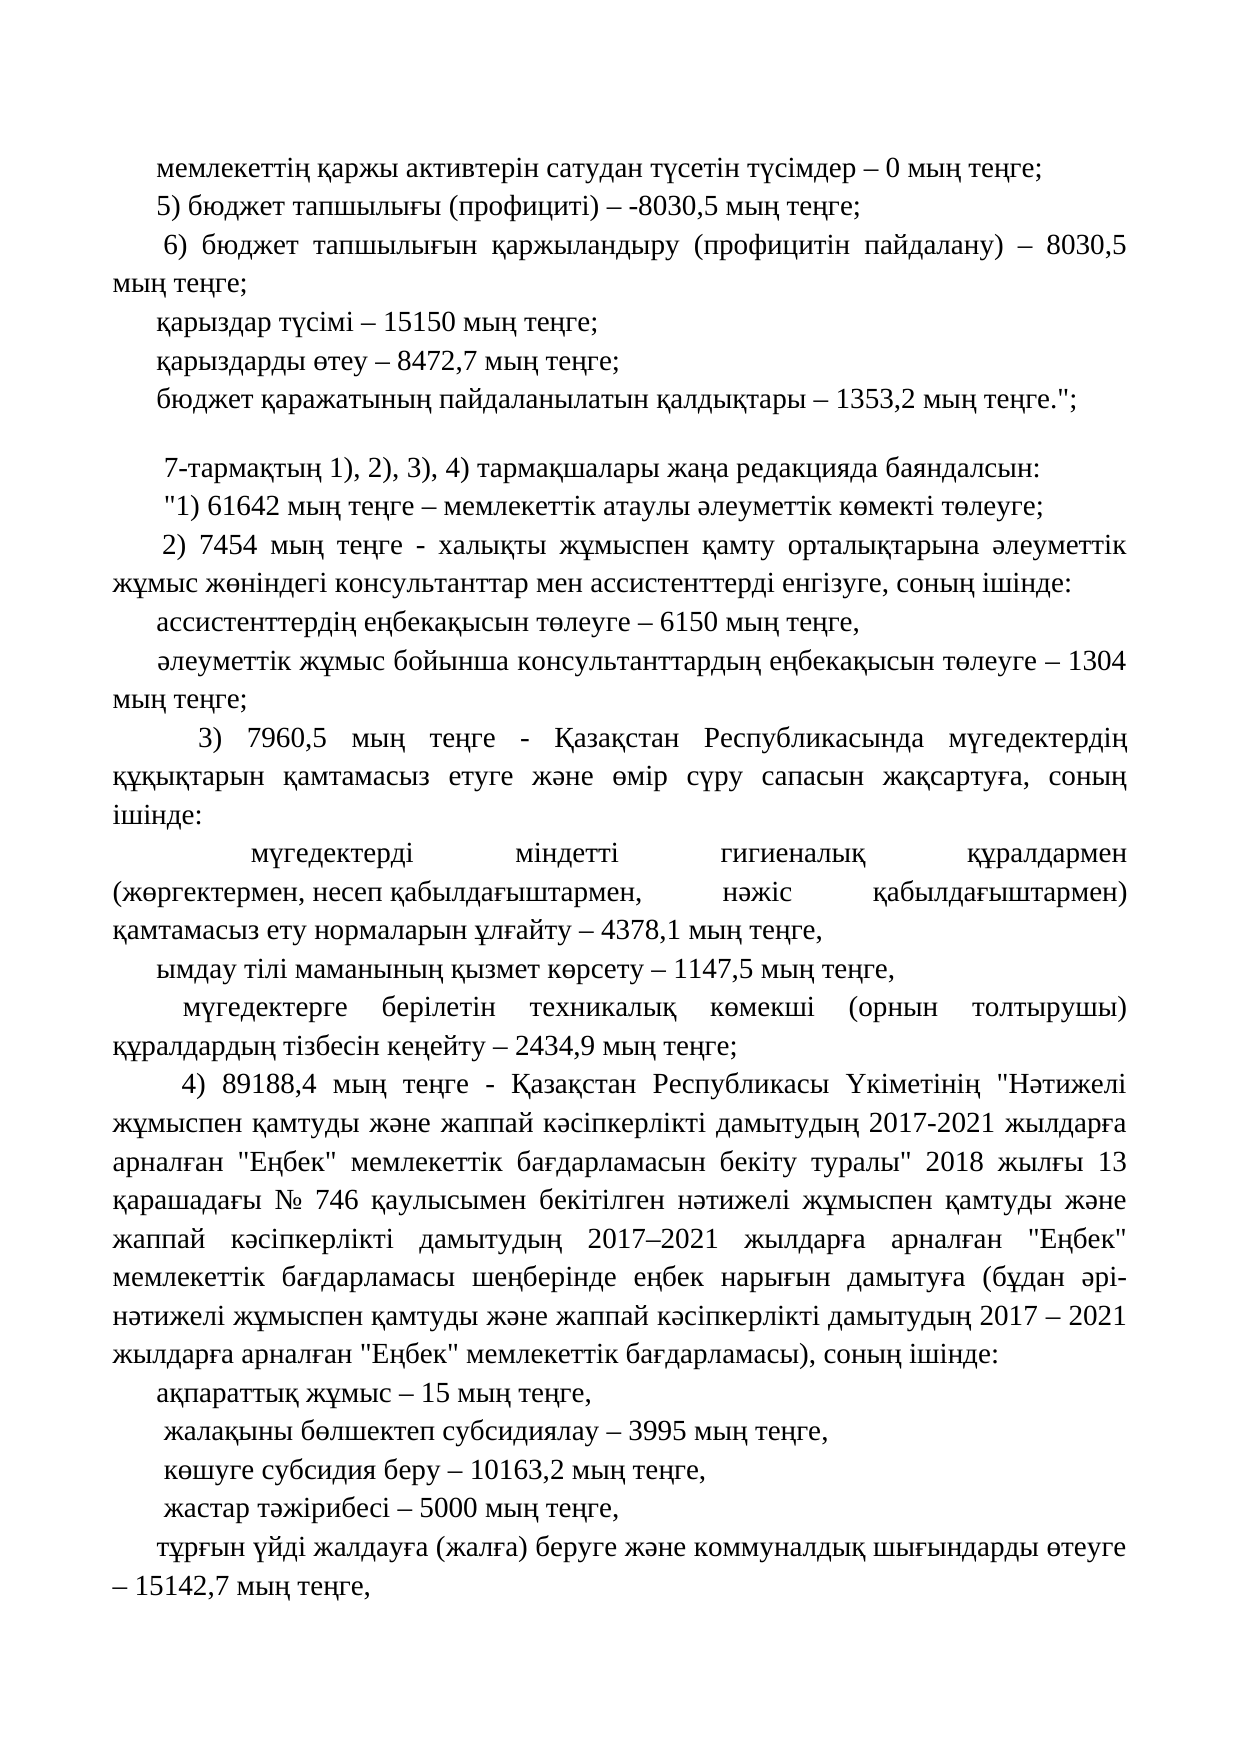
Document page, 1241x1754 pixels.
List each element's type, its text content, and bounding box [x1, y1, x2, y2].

text көшуге субсидия беру – 10163,2 мың теңге, [112, 1452, 1128, 1486]
text 3) 7960,5 мың теңге - Қазақстан Республикасында мүгедектердің құқықтарын қамтамасыз етуге және өмір сүру сапасын жақсартуға, соның ішінде: [112, 720, 1128, 830]
text ақпараттық жұмыс – 15 мың теңге, [112, 1375, 1128, 1408]
text жастар тәжірибесі – 5000 мың теңге, [112, 1491, 1128, 1524]
text мүгедектерді міндетті гигиеналық құралдармен (жөргектермен, несеп қабылдағыштармен, нәжіс қабылдағыштармен) қамтамасыз ету нормаларын ұлғайту – 4378,1 мың теңге, [112, 835, 1128, 946]
text тұрғын үйді жалдауға (жалға) беруге және коммуналдық шығындарды өтеуге – 15142,7 мың теңге, [112, 1529, 1128, 1601]
text 5) бюджет тапшылығы (профициті) – -8030,5 мың теңге; [112, 188, 1128, 222]
text 2) 7454 мың теңге - халықты жұмыспен қамту орталықтарына әлеуметтік жұмыс жөніндегі консультанттар мен ассистенттерді енгізуге, соның ішінде: [112, 527, 1128, 599]
text 7-тармақтың 1), 2), 3), 4) тармақшалары жаңа редакцияда баяндалсын: [112, 450, 1128, 483]
text мемлекеттің қаржы активтерін сатудан түсетін түсімдер – 0 мың теңге; [112, 150, 1128, 183]
text ымдау тілі маманының қызмет көрсету – 1147,5 мың теңге, [112, 951, 1128, 984]
text қарыздарды өтеу – 8472,7 мың теңге; [112, 343, 1128, 376]
text әлеуметтік жұмыс бойынша консультанттардың еңбекақысын төлеуге – 1304 мың теңге; [112, 643, 1128, 715]
text жалақыны бөлшектеп субсидиялау – 3995 мың теңге, [112, 1413, 1128, 1447]
text қарыздар түсімі – 15150 мың теңге; [112, 304, 1128, 338]
text ассистенттердің еңбекақысын төлеуге – 6150 мың теңге, [112, 604, 1128, 638]
text 6) бюджет тапшылығын қаржыландыру (профицитін пайдалану) – 8030,5 мың теңге; [112, 227, 1128, 299]
text мүгедектерге берілетін техникалық көмекші (орнын толтырушы) құралдардың тізбесін кеңейту – 2434,9 мың теңге; [112, 989, 1128, 1062]
text "1) 61642 мың теңге – мемлекеттік атаулы әлеуметтік көмекті төлеуге; [112, 488, 1128, 522]
text бюджет қаражатының пайдаланылатын қалдықтары – 1353,2 мың теңге."; [112, 381, 1128, 415]
text 4) 89188,4 мың теңге - Қазақстан Республикасы Үкіметінің "Нәтижелі жұмыспен қамтуды және жаппай кәсіпкерлікті дамытудың 2017-2021 жылдарға арналған "Еңбек" мемлекеттік бағдарламасын бекіту туралы" 2018 жылғы 13 қарашадағы № 746 қаулысымен бекітілген нәтижелі жұмыспен қамтуды және жаппай кәсіпкерлікті дамытудың 2017–2021 жылдарға арналған "Еңбек" мемлекеттік бағдарламасы шеңберінде еңбек нарығын дамытуға (бұдан әрі- нәтижелі жұмыспен қамтуды және жаппай кәсіпкерлікті дамытудың 2017 – 2021 жылдарға арналған "Еңбек" мемлекеттік бағдарламасы), соның ішінде: [112, 1067, 1128, 1370]
